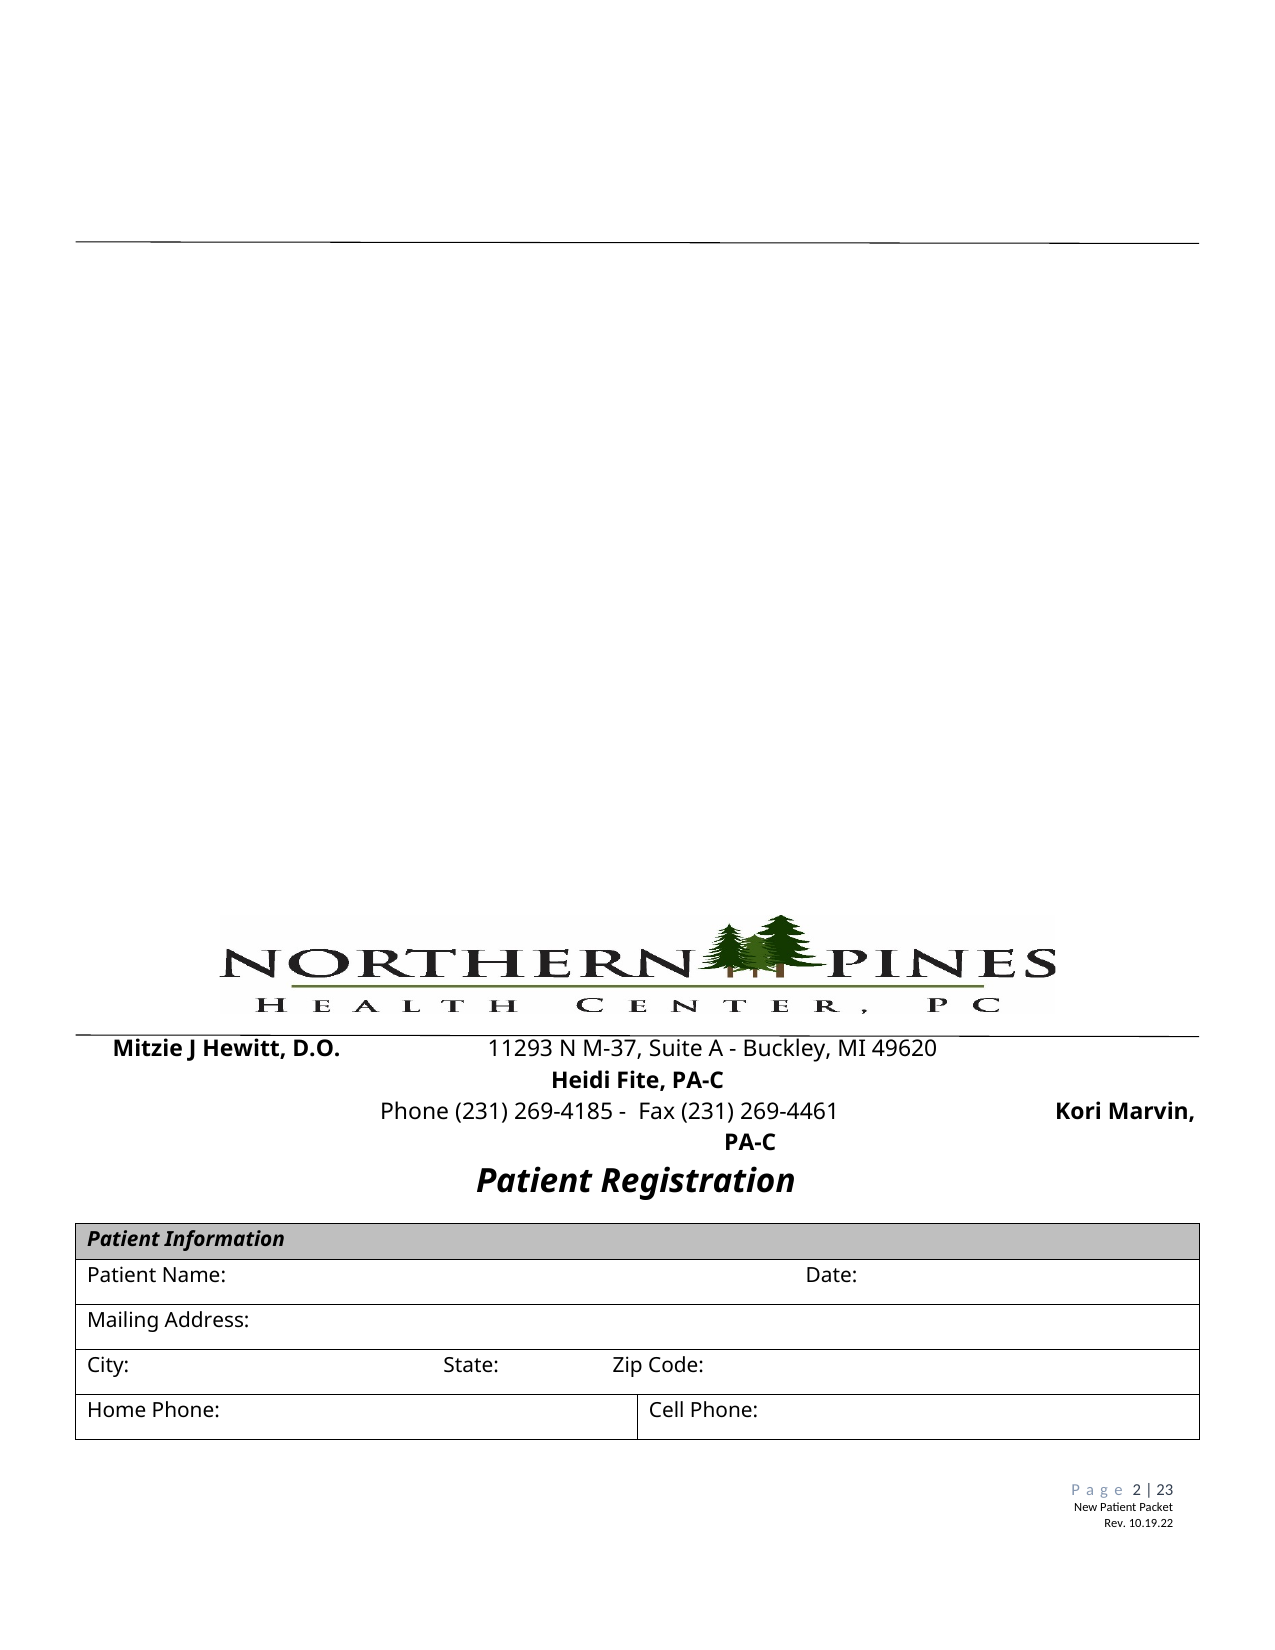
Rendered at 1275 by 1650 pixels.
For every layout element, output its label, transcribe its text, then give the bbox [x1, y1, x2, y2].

table_cell Home Phone: [76, 1395, 637, 1439]
table_header Patient Information [76, 1224, 1199, 1259]
table_cell Patient Name: Date: [76, 1260, 1199, 1304]
table_cell Mailing Address: [76, 1305, 1199, 1349]
picture [219, 915, 1056, 1014]
text Patient Registration [75, 1157, 1200, 1203]
table_cell Cell Phone: [638, 1395, 1199, 1439]
text Mitzie J Hewitt, D.O. 11293 N M-37, Suite A - Buckley, MI 49620 Heidi Fite, PA-C [75, 1036, 1200, 1095]
table_cell City: State: Zip Code: [76, 1350, 1199, 1394]
text Phone (231) 269-4185 - Fax (231) 269-4461 Kori Marvin, PA-C [300, 1095, 1200, 1157]
